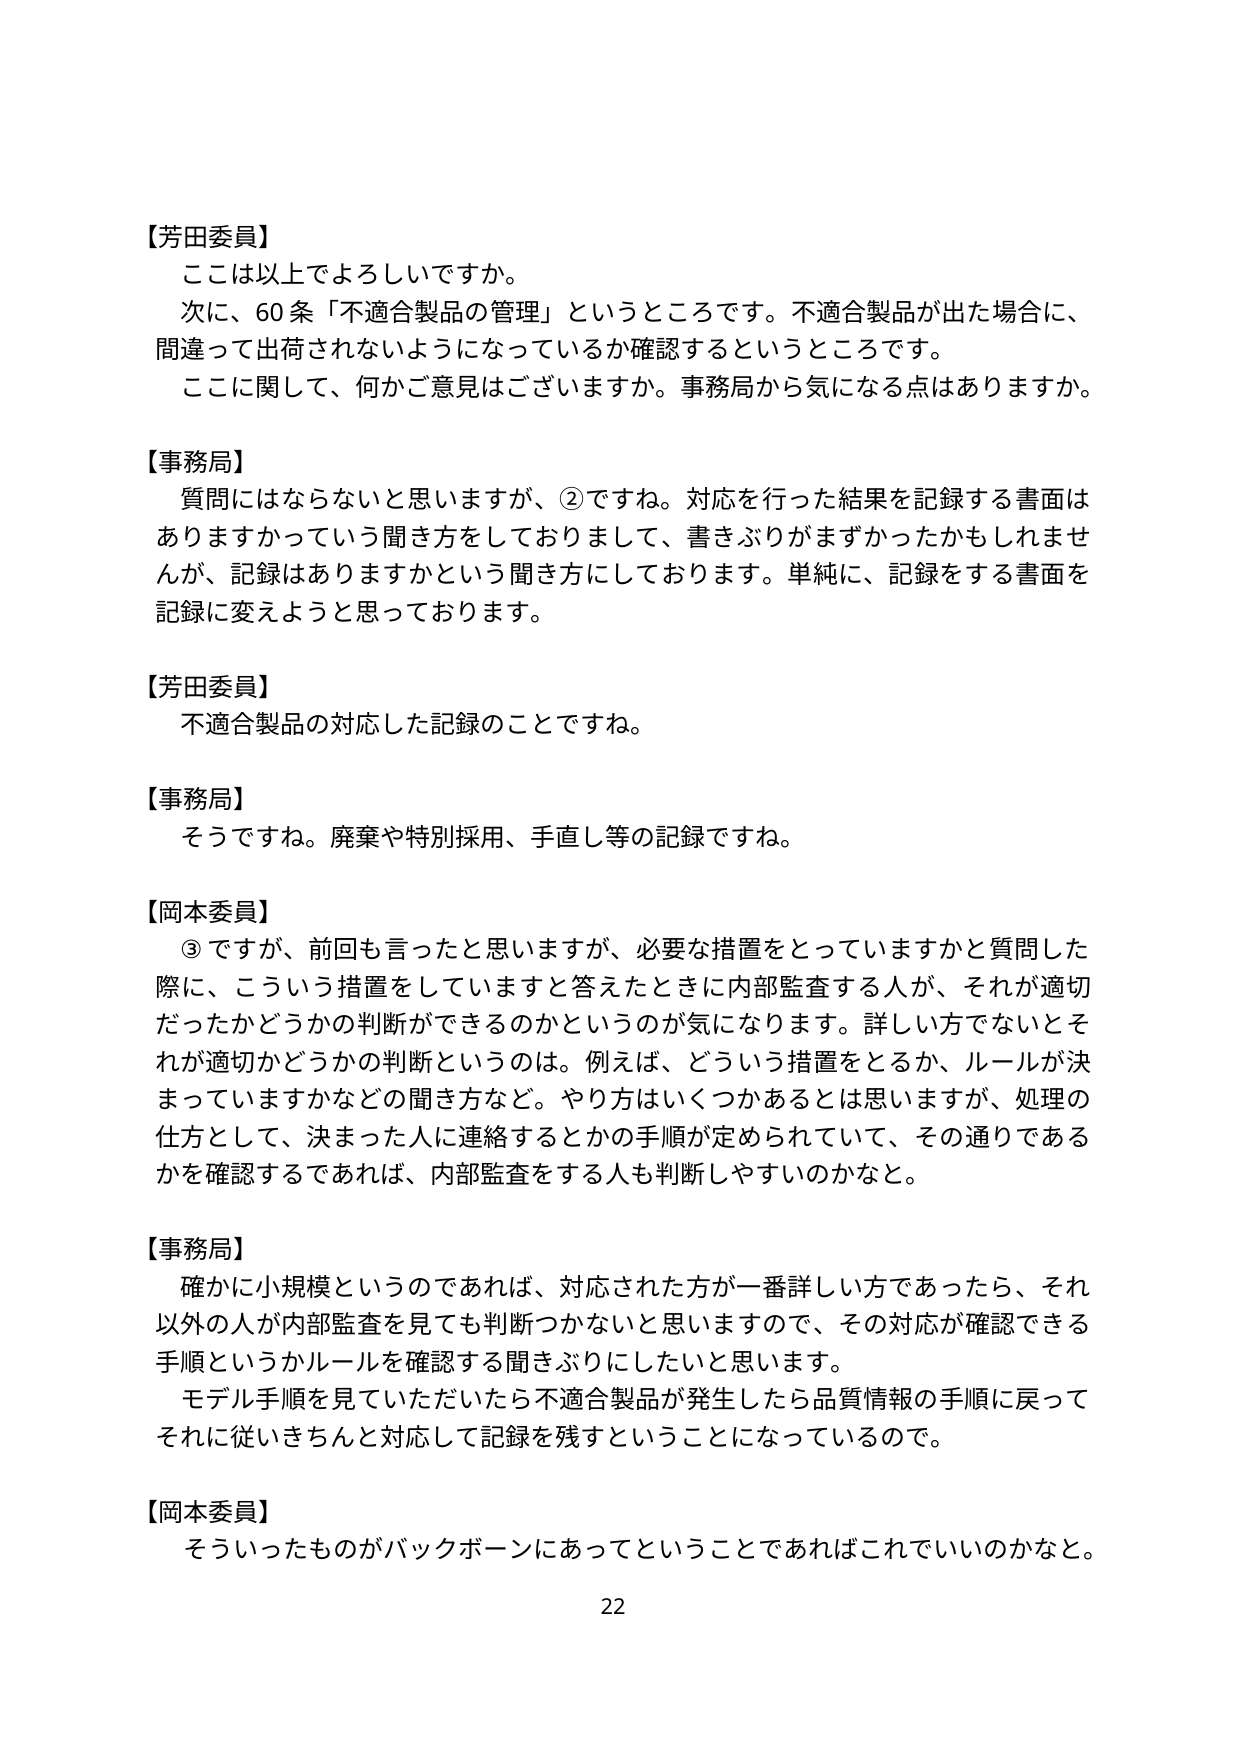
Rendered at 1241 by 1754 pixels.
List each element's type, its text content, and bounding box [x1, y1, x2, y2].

text 確かに小規模というのであれば、対応された方が一番詳しい方であったら、それ以外の人が内部監査を見ても判断つかないと思いますので、その対応が確認できる手順というかルールを確認する聞きぶりにしたいと思います。 [155, 1267, 1093, 1379]
text 【事務局】 [133, 442, 1093, 479]
text そうですね。廃棄や特別採用、手直し等の記録ですね。 [155, 817, 1093, 854]
text そういったものがバックボーンにあってということであればこれでいいのかなと。 [133, 1529, 1093, 1567]
text ここに関して、何かご意見はございますか。事務局から気になる点はありますか。 [155, 367, 1093, 404]
text 次に、60条「不適合製品の管理」というところです。不適合製品が出た場合に、間違って出荷されないようになっているか確認するというところです。 [155, 292, 1093, 367]
text 質問にはならないと思いますが、②ですね。対応を行った結果を記録する書面はありますかっていう聞き方をしておりまして、書きぶりがまずかったかもしれませんが、記録はありますかという聞き方にしております。単純に、記録をする書面を記録に変えようと思っております。 [155, 479, 1093, 629]
text 【岡本委員】 [133, 1492, 1093, 1529]
text 【芳田委員】 [133, 667, 1093, 704]
text モデル手順を見ていただいたら不適合製品が発生したら品質情報の手順に戻ってそれに従いきちんと対応して記録を残すということになっているので。 [155, 1379, 1093, 1454]
text 【岡本委員】 [133, 892, 1093, 929]
text ここは以上でよろしいですか。 [155, 254, 1093, 292]
text 【事務局】 [133, 779, 1093, 817]
text 【芳田委員】 [133, 217, 1093, 254]
text 【事務局】 [133, 1229, 1093, 1267]
text 不適合製品の対応した記録のことですね。 [155, 704, 1093, 742]
text ③ですが、前回も言ったと思いますが、必要な措置をとっていますかと質問した際に、こういう措置をしていますと答えたときに内部監査する人が、それが適切だったかどうかの判断ができるのかというのが気になります。詳しい方でないとそれが適切かどうかの判断というのは。例えば、どういう措置をとるか、ルールが決まっていますかなどの聞き方など。やり方はいくつかあるとは思いますが、処理の仕方として、決まった人に連絡するとかの手順が定められていて、その通りであるかを確認するであれば、内部監査をする人も判断しやすいのかなと。 [155, 929, 1093, 1192]
